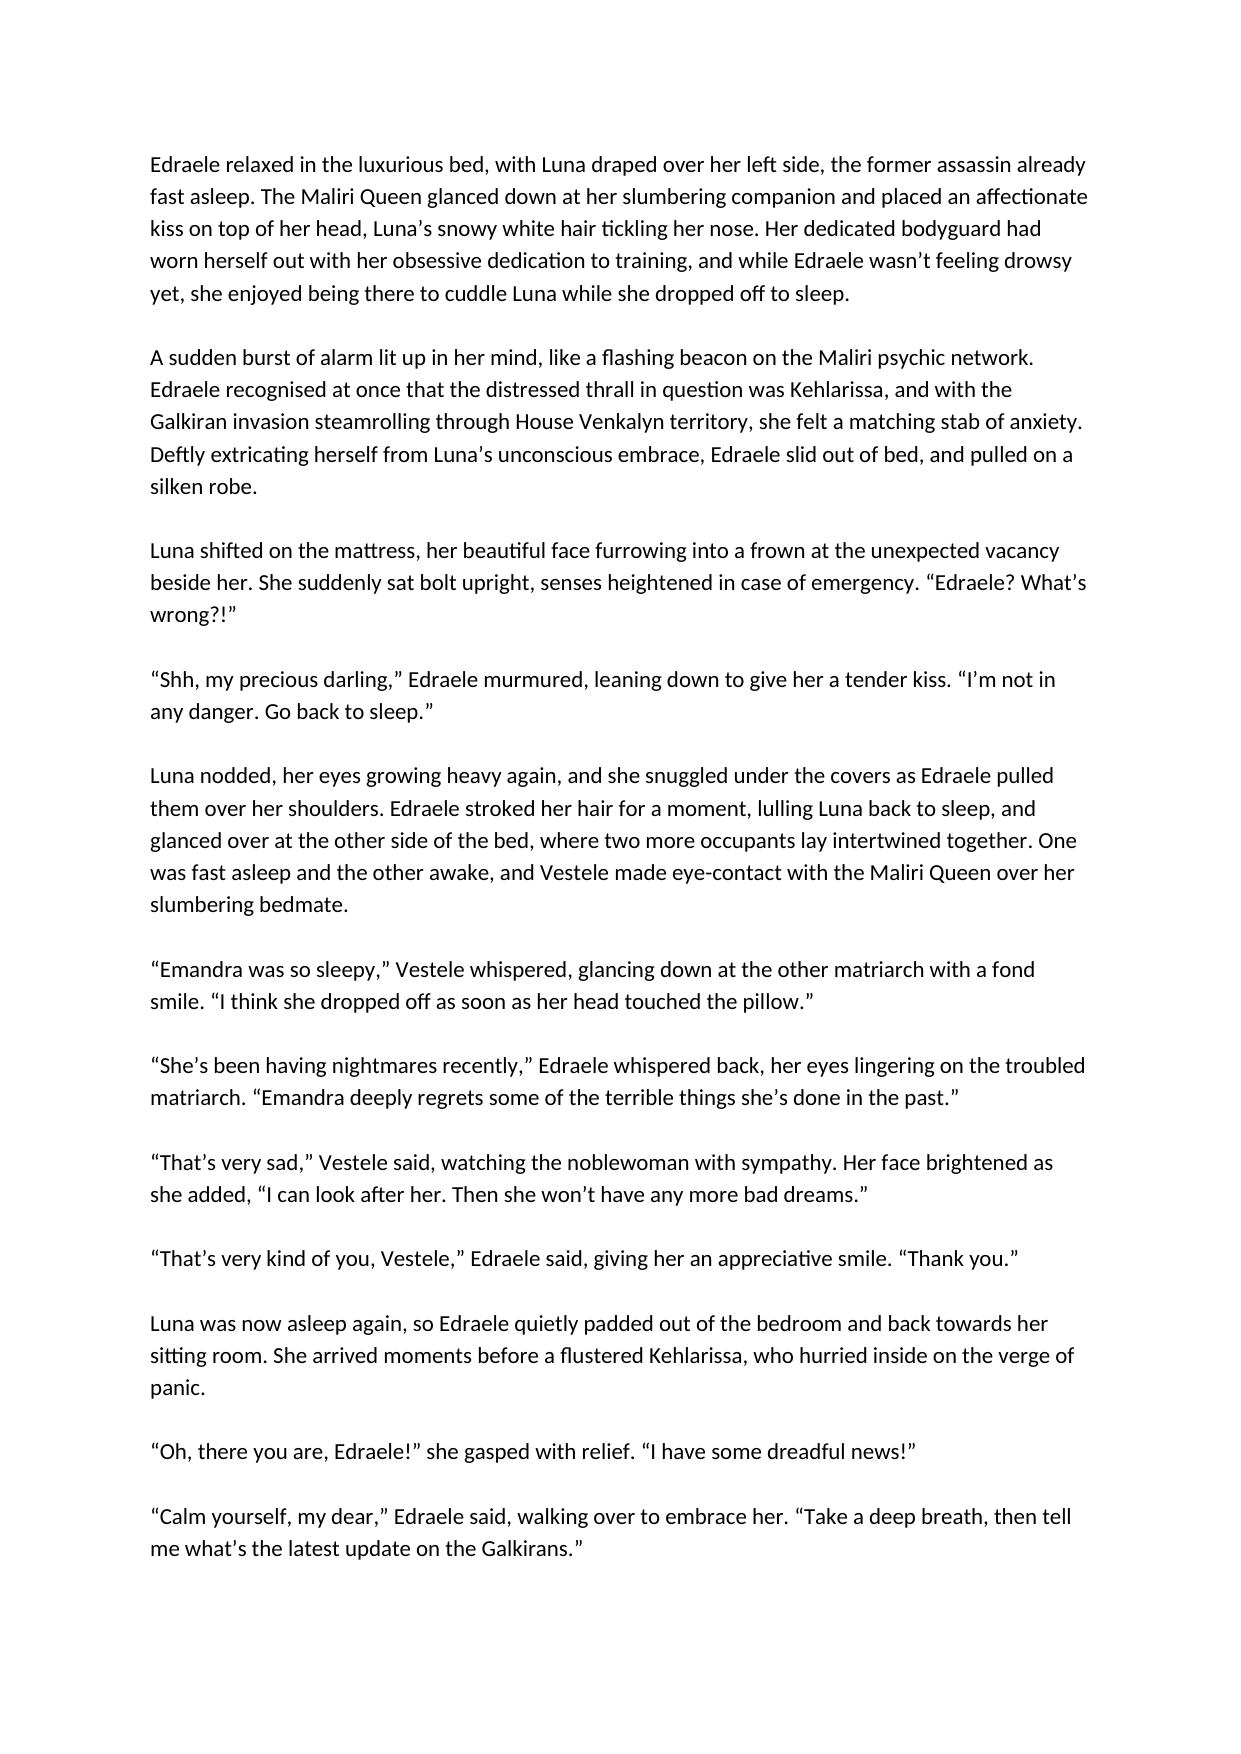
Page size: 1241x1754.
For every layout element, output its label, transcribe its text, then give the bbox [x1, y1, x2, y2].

text Luna nodded, her eyes growing heavy again, and she snuggled under the covers as Edraele pulled them over her shoulders. Edraele stroked her hair for a moment, lulling Luna back to sleep, and glanced over at the other side of the bed, where two more occupants lay intertwined together. One was fast asleep and the other awake, and Vestele made eye-contact with the Maliri Queen over her slumbering bedmate. [150, 762, 1090, 918]
text Edraele relaxed in the luxurious bed, with Luna draped over her left side, the former assassin already fast asleep. The Maliri Queen glanced down at her slumbering companion and placed an affectionate kiss on top of her head, Luna’s snowy white hair tickling her nose. Her dedicated bodyguard had worn herself out with her obsessive dedication to training, and while Edraele wasn’t feeling drowsy yet, she enjoyed being there to cuddle Luna while she dropped off to sleep. [150, 150, 1090, 307]
text Luna was now asleep again, so Edraele quietly padded out of the bedroom and back towards her sitting room. She arrived moments before a flustered Kehlarissa, who hurried inside on the verge of panic. [150, 1309, 1090, 1401]
text “Shh, my precious darling,” Edraele murmured, leaning down to give her a tender kiss. “I’m not in any danger. Go back to sleep.” [150, 665, 1090, 725]
text “Oh, there you are, Edraele!” she gasped with relief. “I have some dreadful news!” [150, 1437, 1090, 1466]
text “Calm yourself, my dear,” Edraele said, walking over to embrace her. “Take a deep breath, then tell me what’s the latest update on the Galkirans.” [150, 1502, 1090, 1562]
text “She’s been having nightmares recently,” Edraele whispered back, her eyes lingering on the troubled matriarch. “Emandra deeply regrets some of the terrible things she’s done in the past.” [150, 1051, 1090, 1111]
text “That’s very sad,” Vestele said, watching the noblewoman with sympathy. Her face brightened as she added, “I can look after her. Then she won’t have any more bad dreams.” [150, 1148, 1090, 1208]
text “That’s very kind of you, Vestele,” Edraele said, giving her an appreciative smile. “Thank you.” [150, 1244, 1090, 1272]
text “Emandra was so sleepy,” Vestele whispered, glancing down at the other matriarch with a fond smile. “I think she dropped off as soon as her head touched the pillow.” [150, 955, 1090, 1015]
text Luna shifted on the mattress, her beautiful face furrowing into a frown at the unexpected vacancy beside her. She suddenly sat bolt upright, senses heightened in case of emergency. “Edraele? What’s wrong?!” [150, 536, 1090, 629]
text A sudden burst of alarm lit up in her mind, like a flashing beacon on the Maliri psychic network. Edraele recognised at once that the distressed thrall in question was Kehlarissa, and with the Galkiran invasion steamrolling through House Venkalyn territory, she felt a matching stab of anxiety. Deftly extricating herself from Luna’s unconscious embrace, Edraele slid out of bed, and pulled on a silken robe. [150, 343, 1090, 500]
